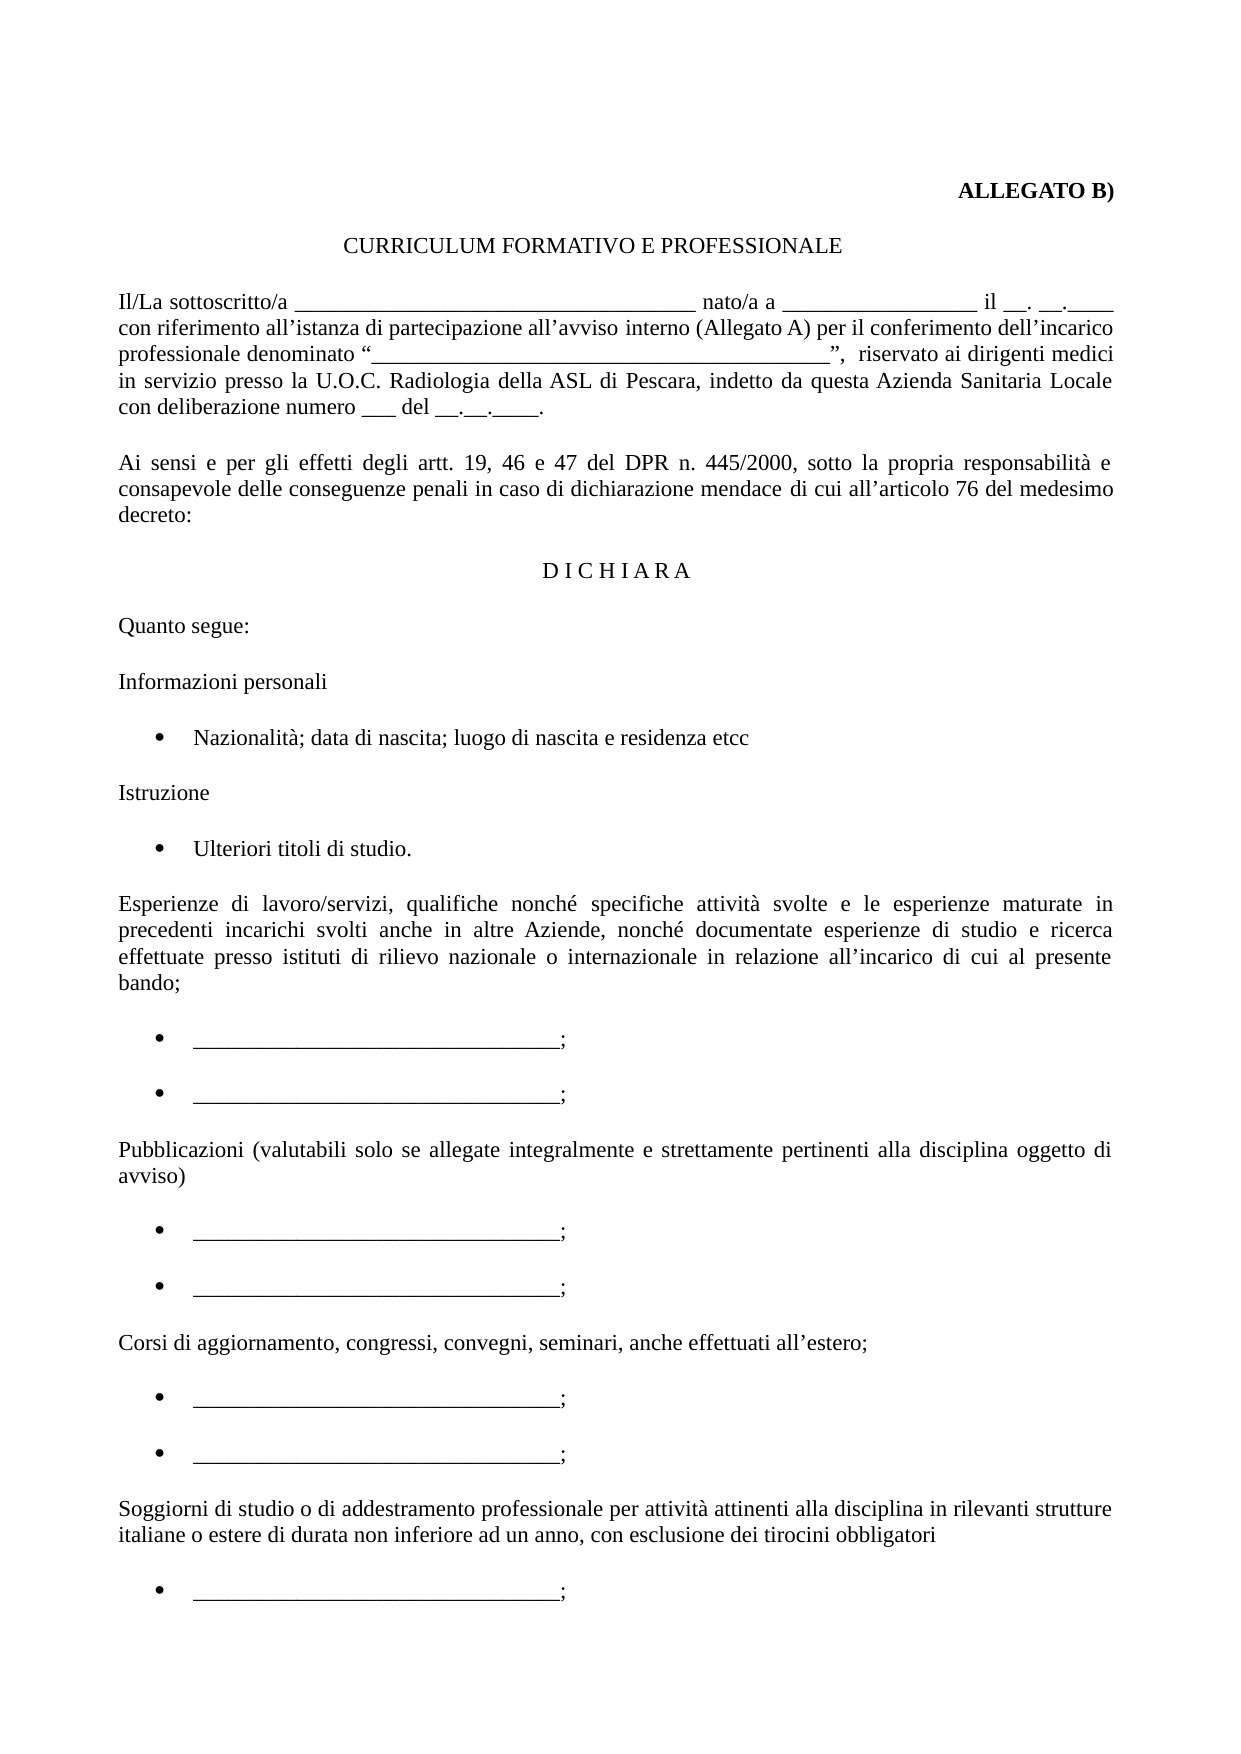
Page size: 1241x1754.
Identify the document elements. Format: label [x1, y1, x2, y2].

table_header [107, 148, 1125, 1633]
